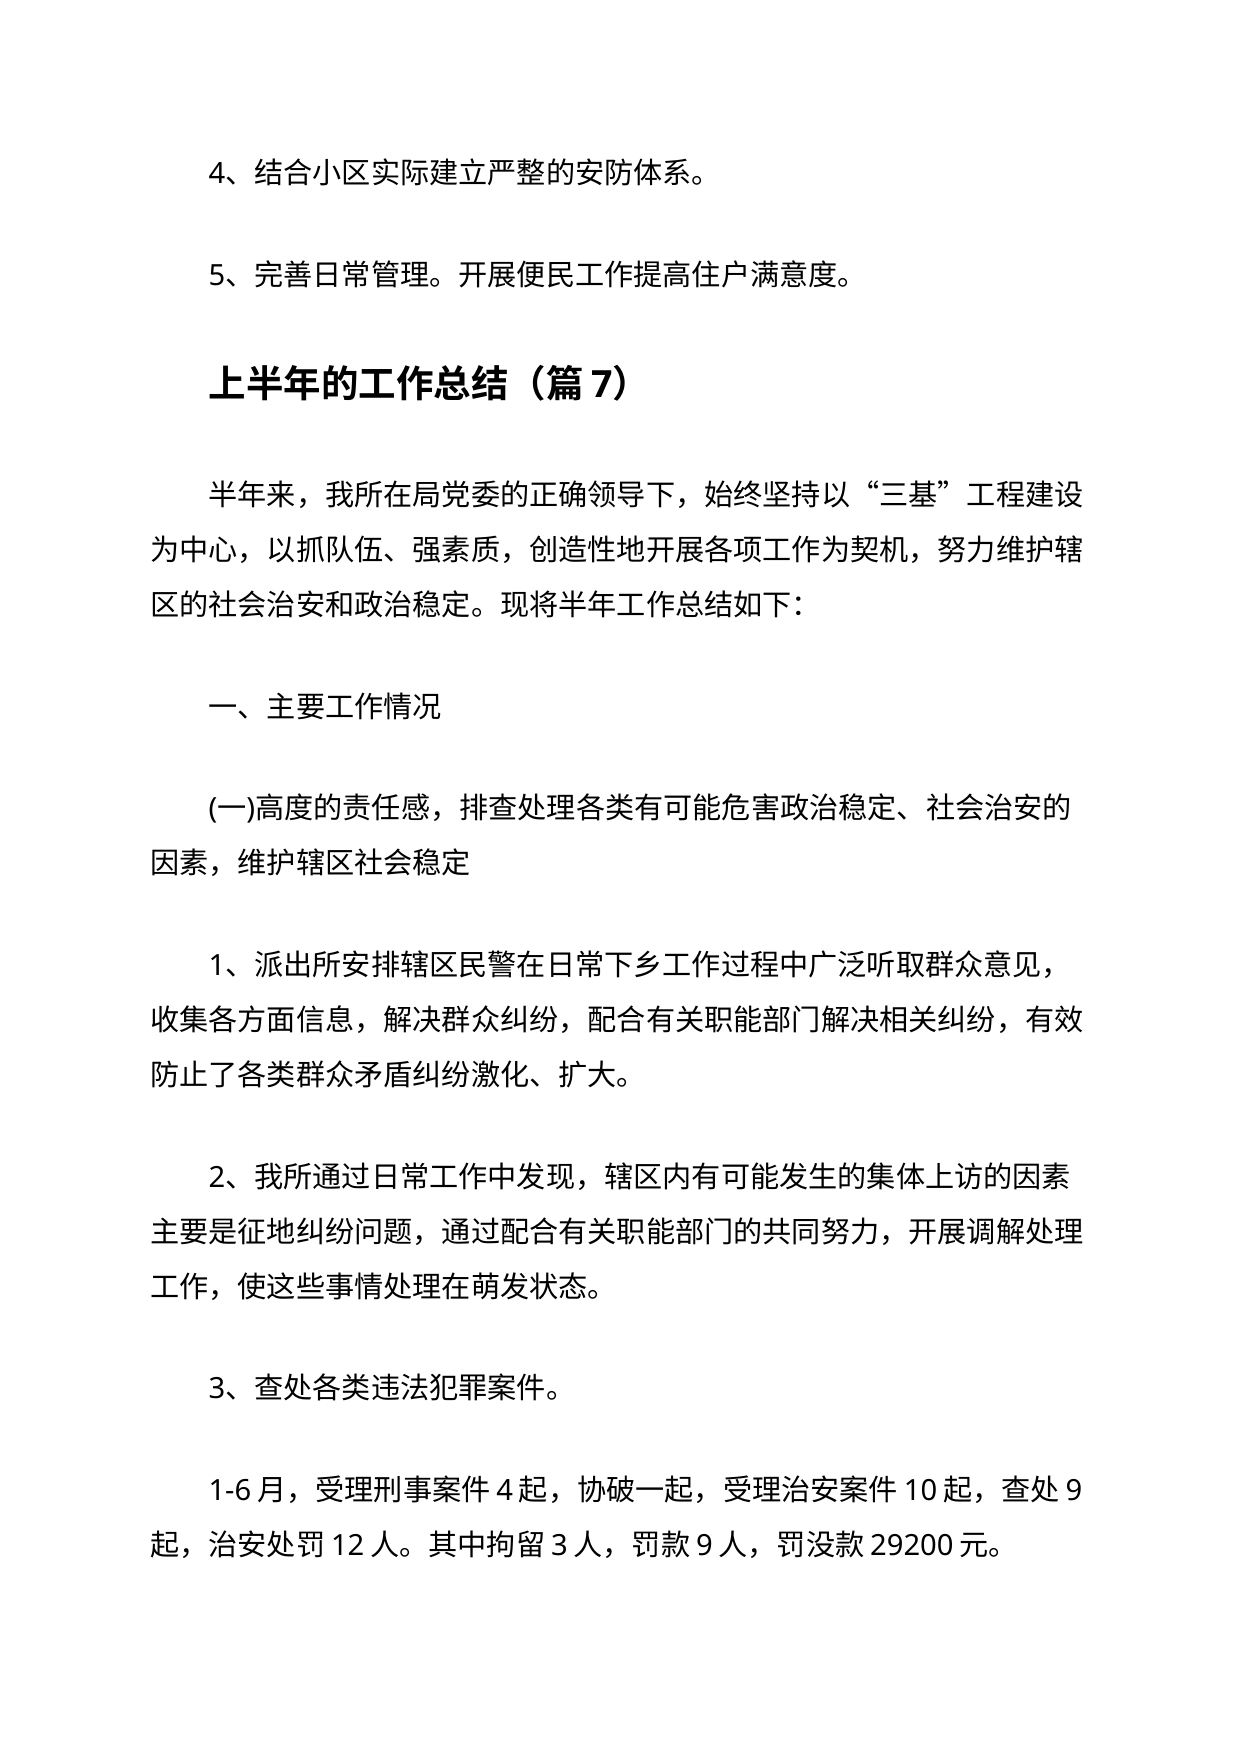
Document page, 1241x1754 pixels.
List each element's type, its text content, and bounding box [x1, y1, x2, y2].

text 2、我所通过日常工作中发现，辖区内有可能发生的集体上访的因素主要是征地纠纷问题，通过配合有关职能部门的共同努力，开展调解处理工作，使这些事情处理在萌发状态。 [150, 1153, 1090, 1306]
text (一)高度的责任感，排查处理各类有可能危害政治稳定、社会治安的因素，维护辖区社会稳定 [150, 785, 1090, 882]
text 4、结合小区实际建立严整的安防体系。 [150, 150, 1090, 192]
text 5、完善日常管理。开展便民工作提高住户满意度。 [150, 252, 1090, 294]
text 上半年的工作总结（篇7） [150, 354, 1090, 408]
text 3、查处各类违法犯罪案件。 [150, 1365, 1090, 1407]
text 一、主要工作情况 [150, 683, 1090, 725]
text 1、派出所安排辖区民警在日常下乡工作过程中广泛听取群众意见，收集各方面信息，解决群众纠纷，配合有关职能部门解决相关纠纷，有效防止了各类群众矛盾纠纷激化、扩大。 [150, 942, 1090, 1094]
text 1-6月，受理刑事案件4起，协破一起，受理治安案件10起，查处9起，治安处罚12人。其中拘留3人，罚款9人，罚没款29200元。 [150, 1467, 1090, 1564]
text 半年来，我所在局党委的正确领导下，始终坚持以“三基”工程建设为中心，以抓队伍、强素质，创造性地开展各项工作为契机，努力维护辖区的社会治安和政治稳定。现将半年工作总结如下： [150, 472, 1090, 624]
